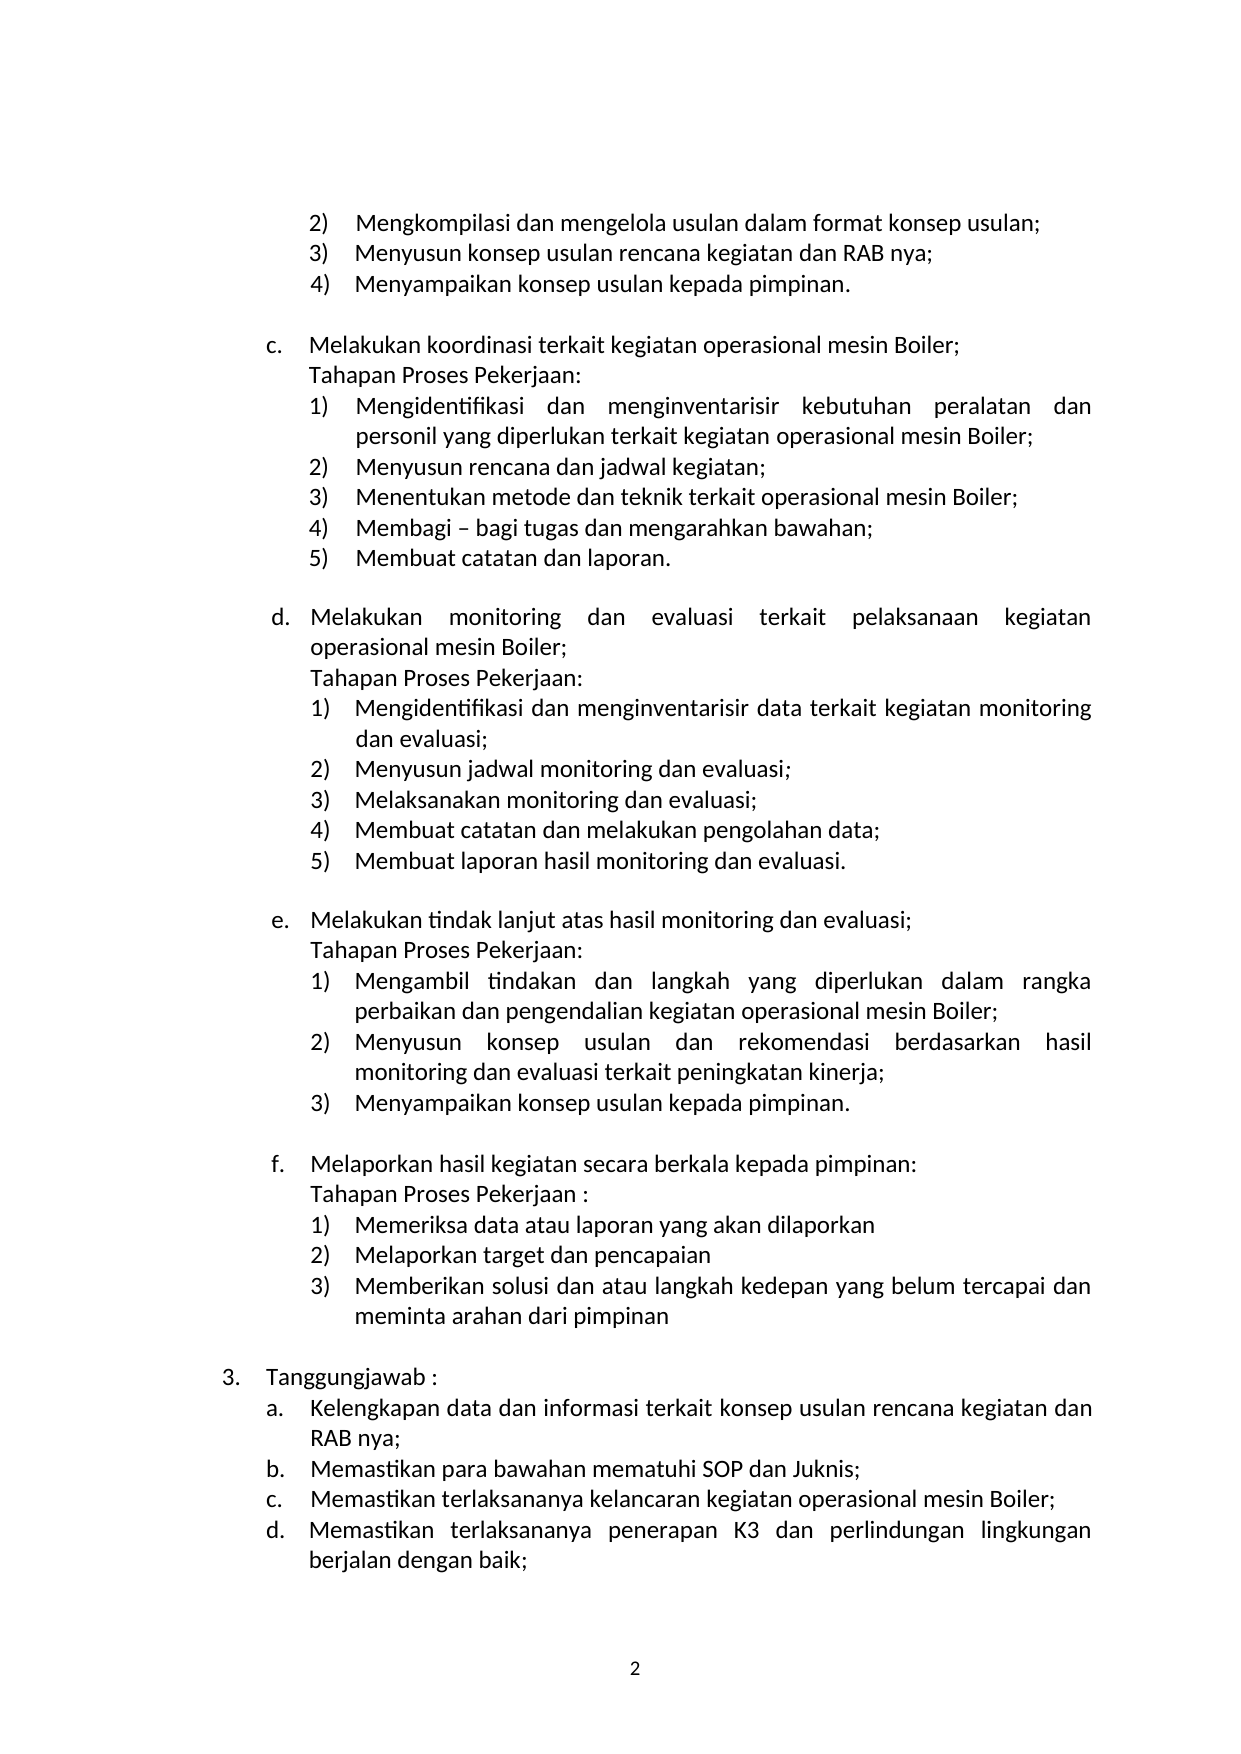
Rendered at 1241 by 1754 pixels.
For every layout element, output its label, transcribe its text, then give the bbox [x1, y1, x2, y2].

text d. Melakukan monitoring dan evaluasi terkait pelaksanaan kegiatan operasional mesin Boiler; [271, 601, 1092, 662]
list Membagi – bagi tugas dan mengarahkan bawahan; [308, 512, 1092, 542]
list Menentukan metode dan teknik terkait operasional mesin Boiler; [308, 481, 1092, 512]
text 1) Mengidentifikasi dan menginventarisir data terkait kegiatan monitoring dan evaluasi; [224, 693, 1092, 754]
text 3) Menyusun konsep usulan rencana kegiatan dan RAB nya; [222, 237, 1092, 268]
text 4) Menyampaikan konsep usulan kepada pimpinan. [222, 268, 1092, 298]
text Tahapan Proses Pekerjaan: [222, 934, 1092, 965]
text 2) Menyusun konsep usulan dan rekomendasi berdasarkan hasil monitoring dan evaluasi terkait peningkatan kinerja; [310, 1026, 1092, 1087]
list Membuat catatan dan laporan. [308, 542, 1092, 573]
text a. Kelengkapan data dan informasi terkait konsep usulan rencana kegiatan dan RAB nya; [266, 1392, 1092, 1453]
text d. Memastikan terlaksananya penerapan K3 dan perlindungan lingkungan berjalan dengan baik; [224, 1514, 1092, 1575]
text Tahapan Proses Pekerjaan: [308, 359, 1092, 390]
text Tahapan Proses Pekerjaan: [222, 662, 1092, 693]
text 3) Melaksanakan monitoring dan evaluasi; [222, 784, 1092, 815]
text 3. Tanggungjawab : [222, 1362, 1092, 1392]
text 5) Membuat laporan hasil monitoring dan evaluasi. [222, 845, 1092, 876]
text 1) Mengambil tindakan dan langkah yang diperlukan dalam rangka perbaikan dan pengendalian kegiatan operasional mesin Boiler; [310, 965, 1092, 1026]
list Menyusun rencana dan jadwal kegiatan; [308, 451, 1092, 481]
text b. Memastikan para bawahan mematuhi SOP dan Juknis; [266, 1453, 1092, 1484]
text e. Melakukan tindak lanjut atas hasil monitoring dan evaluasi; [271, 904, 1092, 934]
text 3) Menyampaikan konsep usulan kepada pimpinan. [310, 1087, 1092, 1117]
text c. Memastikan terlaksananya kelancaran kegiatan operasional mesin Boiler; [266, 1484, 1092, 1514]
text Tahapan Proses Pekerjaan : [266, 1178, 1092, 1209]
text c. Melakukan koordinasi terkait kegiatan operasional mesin Boiler; [168, 329, 1092, 359]
text 3) Memberikan solusi dan atau langkah kedepan yang belum tercapai dan meminta arahan dari pimpinan [310, 1270, 1092, 1331]
text 4) Membuat catatan dan melakukan pengolahan data; [222, 815, 1092, 845]
text 2) Melaporkan target dan pencapaian [310, 1239, 1092, 1270]
text 2) Menyusun jadwal monitoring dan evaluasi; [222, 754, 1092, 784]
text 1) Memeriksa data atau laporan yang akan dilaporkan [310, 1209, 1092, 1239]
list Mengkompilasi dan mengelola usulan dalam format konsep usulan; [308, 207, 1092, 237]
list Mengidentifikasi dan menginventarisir kebutuhan peralatan dan personil yang diperlukan terkait kegiatan operasional mesin Boiler; [308, 390, 1092, 451]
text f. Melaporkan hasil kegiatan secara berkala kepada pimpinan: [271, 1148, 1092, 1178]
